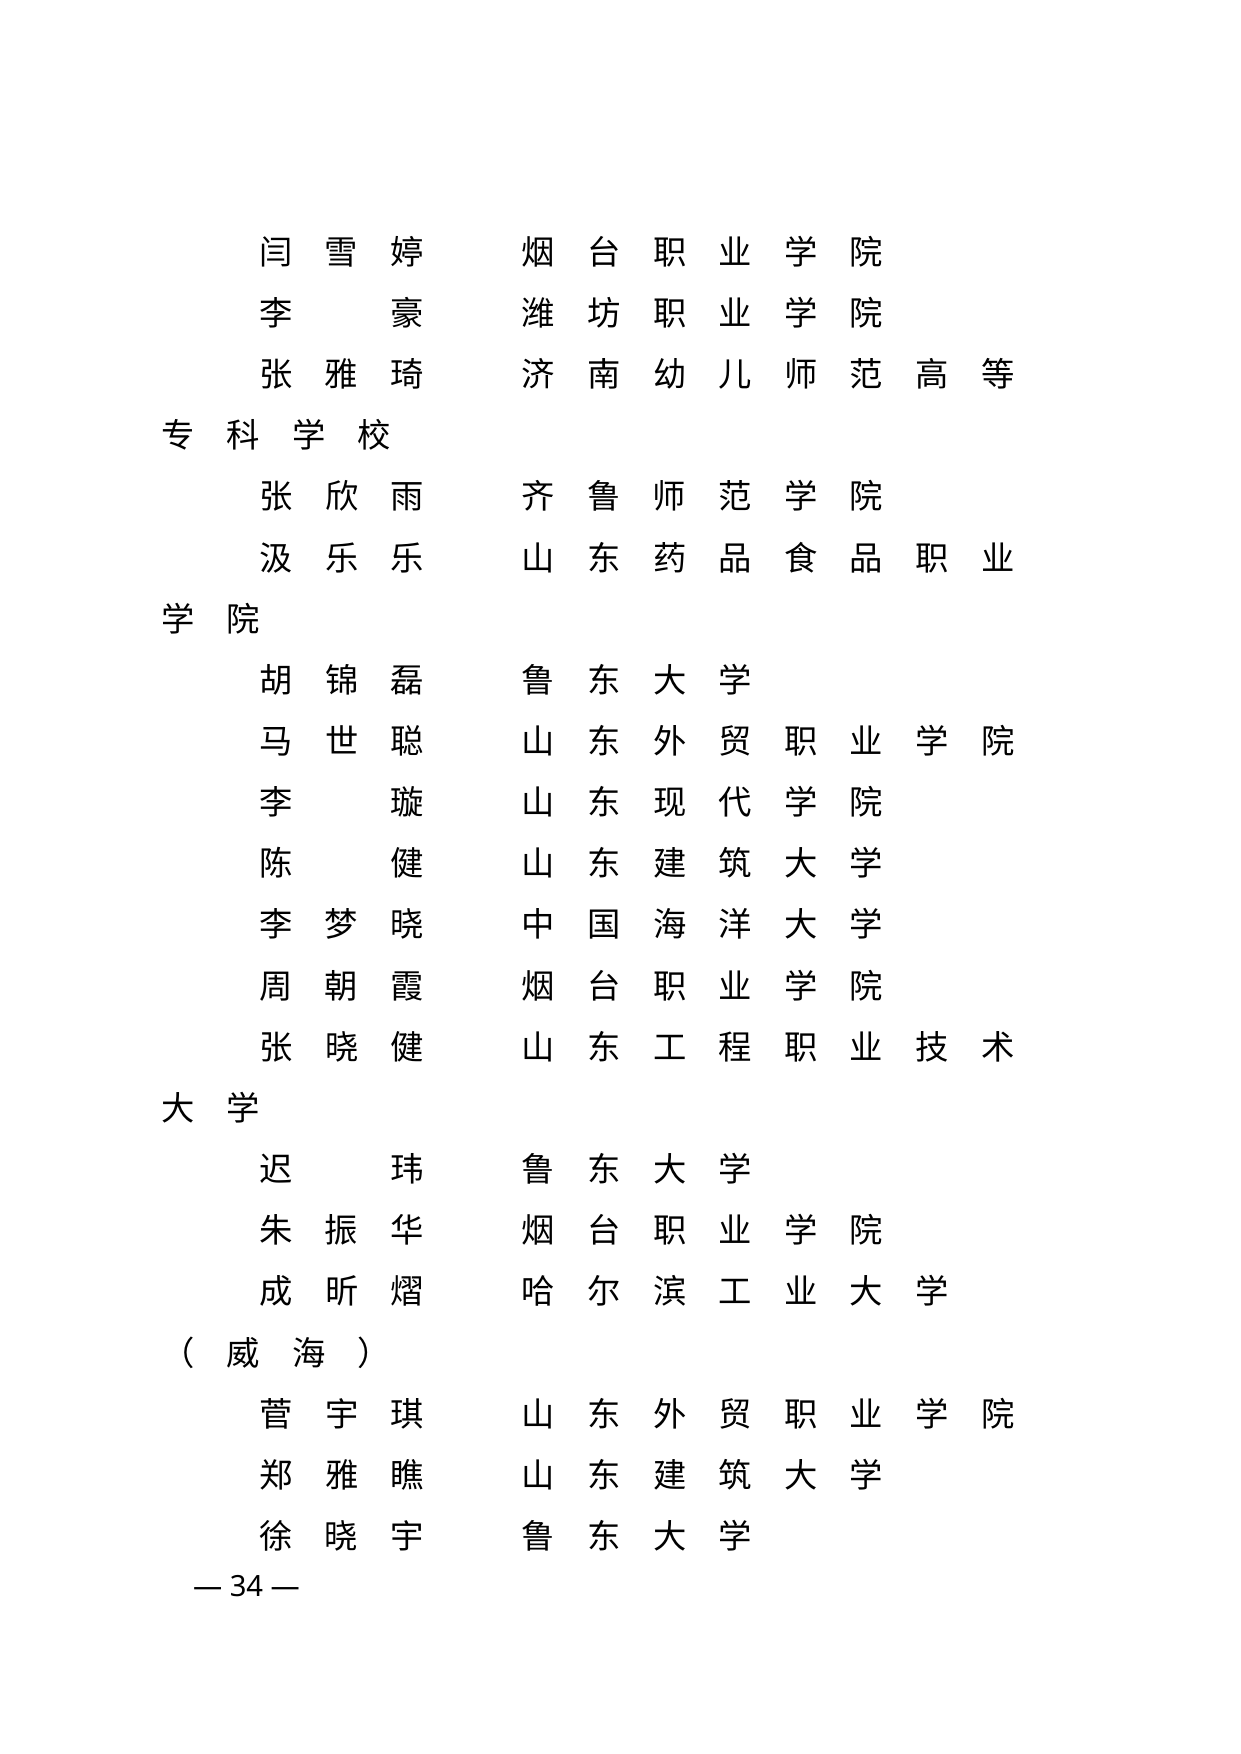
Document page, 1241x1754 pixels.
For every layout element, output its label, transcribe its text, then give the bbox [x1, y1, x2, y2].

text 马世聪 山东外贸职业学院 [161, 708, 1079, 769]
text 徐晓宇 鲁东大学 [161, 1503, 1079, 1564]
text 闫雪婷 烟台职业学院 [161, 219, 1079, 280]
text 张欣雨 齐鲁师范学院 [161, 464, 1079, 525]
text 迟 玮 鲁东大学 [161, 1136, 1079, 1197]
text 成昕熠 哈尔滨工业大学（威海） [161, 1259, 1079, 1381]
text 李 豪 潍坊职业学院 [161, 280, 1079, 341]
text 菅宇琪 山东外贸职业学院 [161, 1381, 1079, 1442]
text 陈 健 山东建筑大学 [161, 831, 1079, 892]
text 朱振华 烟台职业学院 [161, 1197, 1079, 1259]
text 汲乐乐 山东药品食品职业学院 [161, 525, 1079, 647]
text 郑雅瞧 山东建筑大学 [161, 1442, 1079, 1503]
text 李梦晓 中国海洋大学 [161, 892, 1079, 953]
text 张雅琦 济南幼儿师范高等专科学校 [161, 341, 1079, 464]
text 李 璇 山东现代学院 [161, 769, 1079, 831]
text 周朝霞 烟台职业学院 [161, 953, 1079, 1014]
text 张晓健 山东工程职业技术大学 [161, 1014, 1079, 1136]
text 胡锦磊 鲁东大学 [161, 647, 1079, 708]
